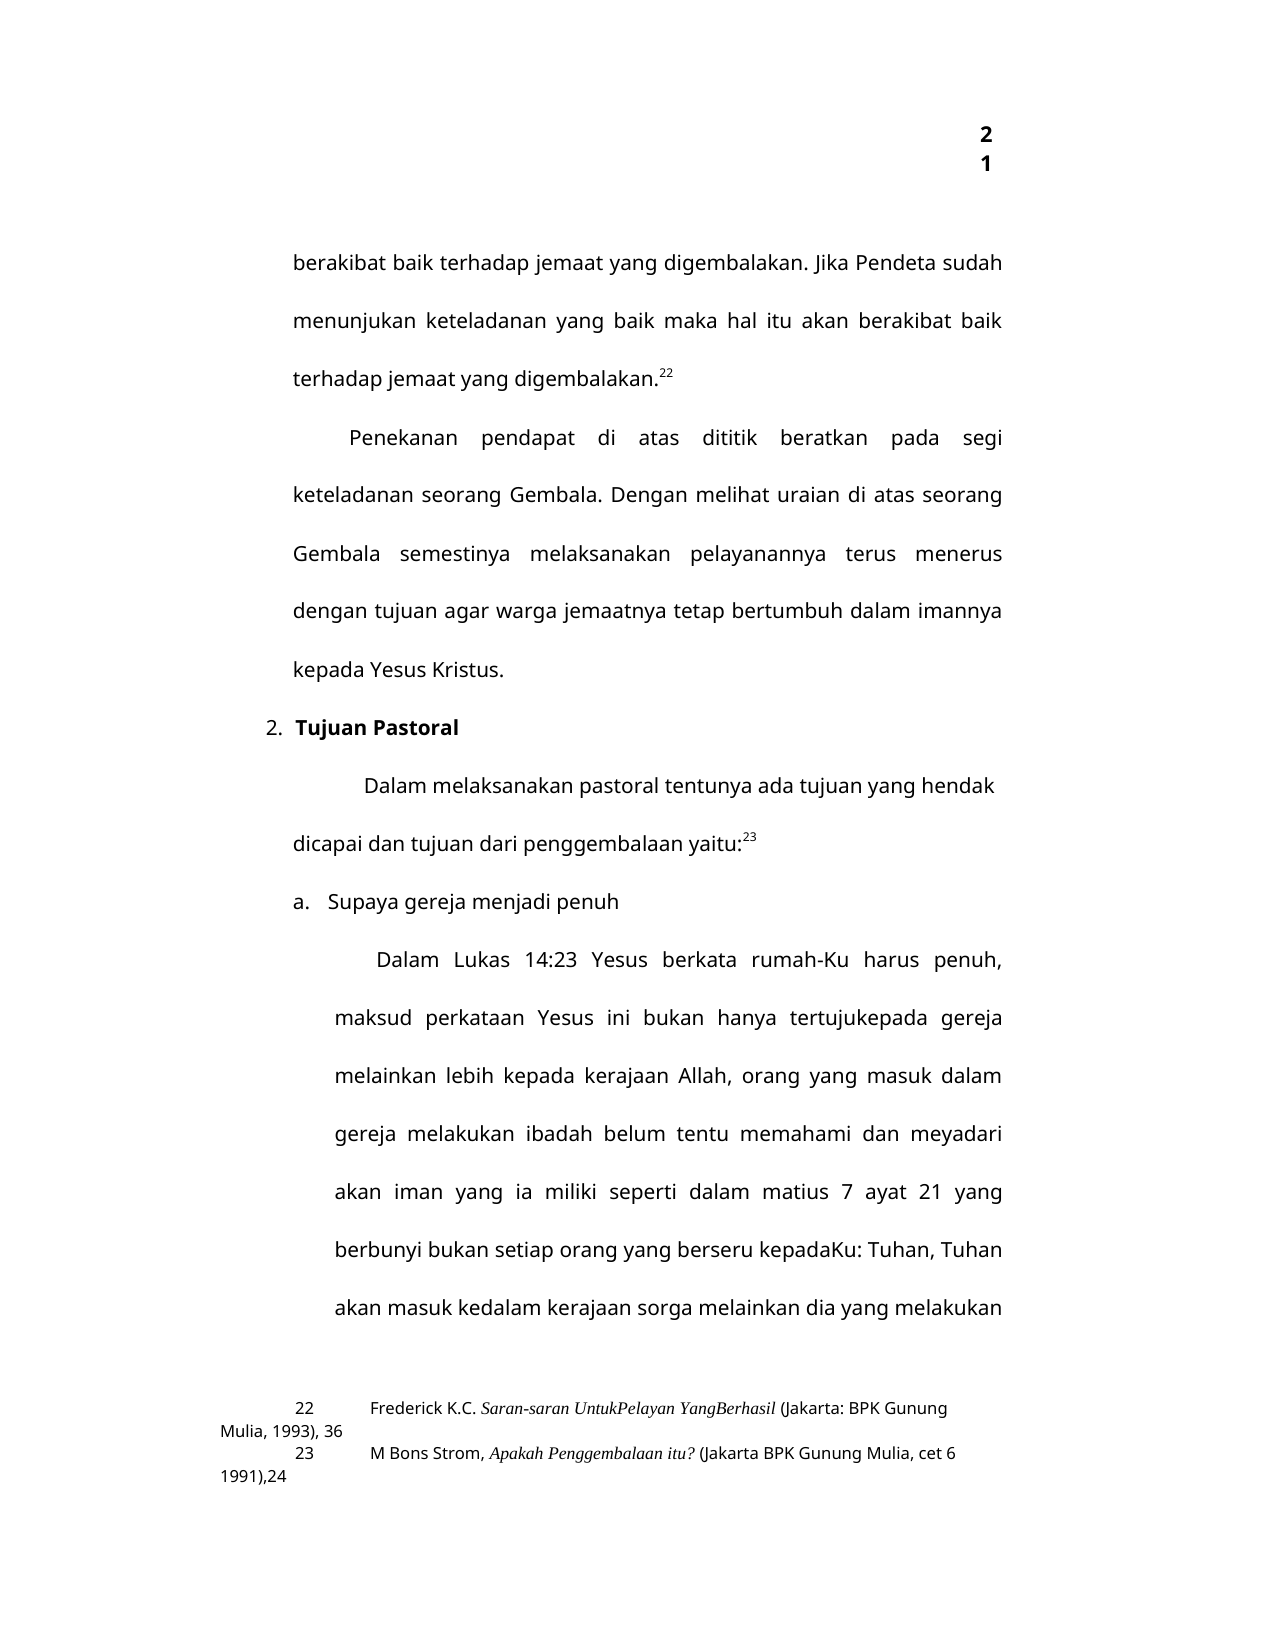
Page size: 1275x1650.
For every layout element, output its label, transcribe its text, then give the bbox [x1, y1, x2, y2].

list Supaya gereja menjadi penuh [293, 863, 1003, 921]
text Dalam Lukas 14:23 Yesus berkata rumah-Ku harus penuh, maksud perkataan Yesus ini bukan hanya tertujukepada gereja melainkan lebih kepada kerajaan Allah, orang yang masuk dalam gereja melakukan ibadah belum tentu memahami dan meyadari akan iman yang ia miliki seperti dalam matius 7 ayat 21 yang berbunyi bukan setiap orang yang berseru kepadaKu: Tuhan, Tuhan akan masuk kedalam kerajaan sorga melainkan dia yang melakukan [334, 921, 1003, 1327]
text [293, 224, 1003, 398]
text Dalam melaksanakan pastoral tentunya ada tujuan yang hendak dicapai dan tujuan dari penggembalaan yaitu: [293, 747, 1003, 863]
text Penekanan pendapat di atas dititik beratkan pada segi keteladanan seorang Gembala. Dengan melihat uraian di atas seorang Gembala semestinya melaksanakan pelayanannya terus menerus dengan tujuan agar warga jemaatnya tetap bertumbuh dalam imannya kepada Yesus Kristus. [293, 398, 1003, 689]
subtitle Tujuan Pastoral [266, 689, 1003, 747]
